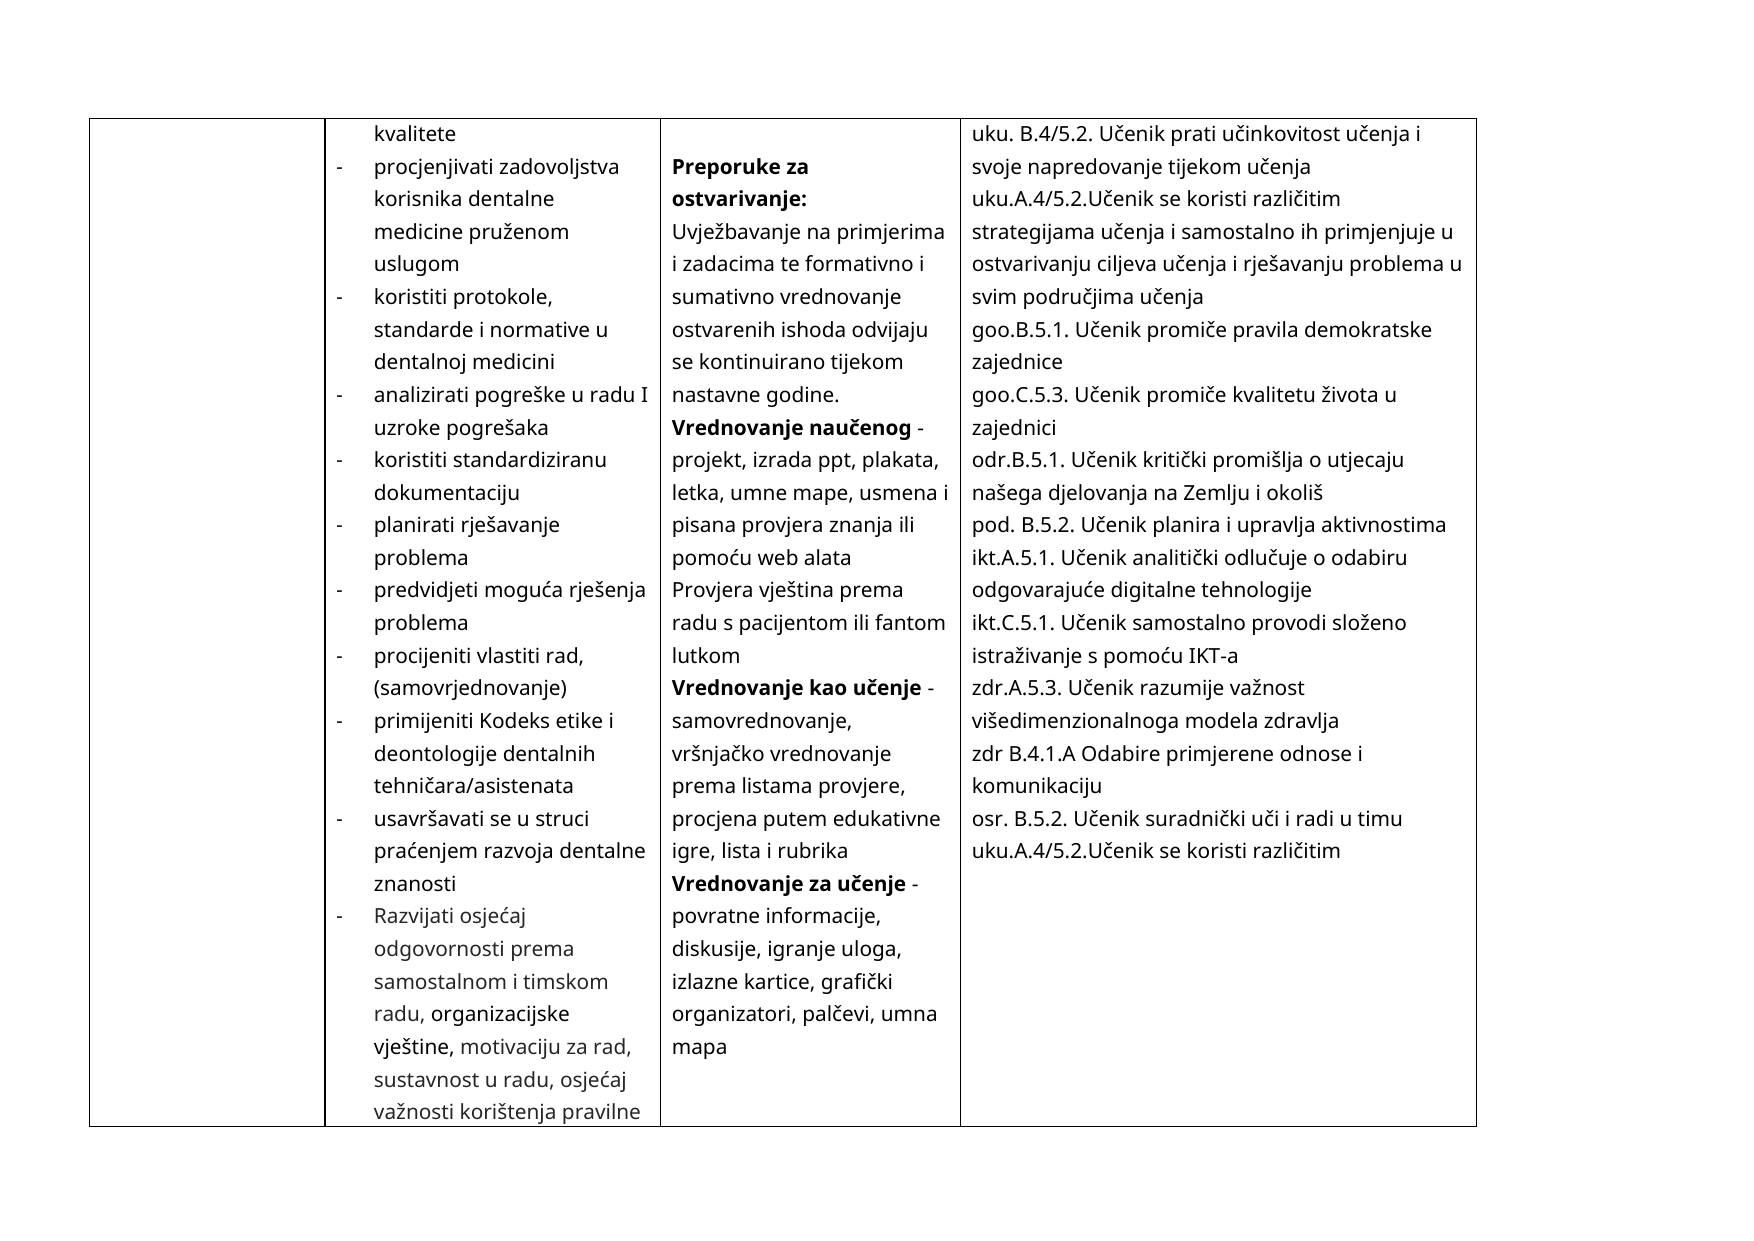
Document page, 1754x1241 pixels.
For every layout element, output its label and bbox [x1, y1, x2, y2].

table_cell [961, 119, 1476, 1126]
table_cell [661, 119, 960, 1126]
table_cell [90, 119, 324, 1126]
table_cell [326, 119, 660, 1126]
